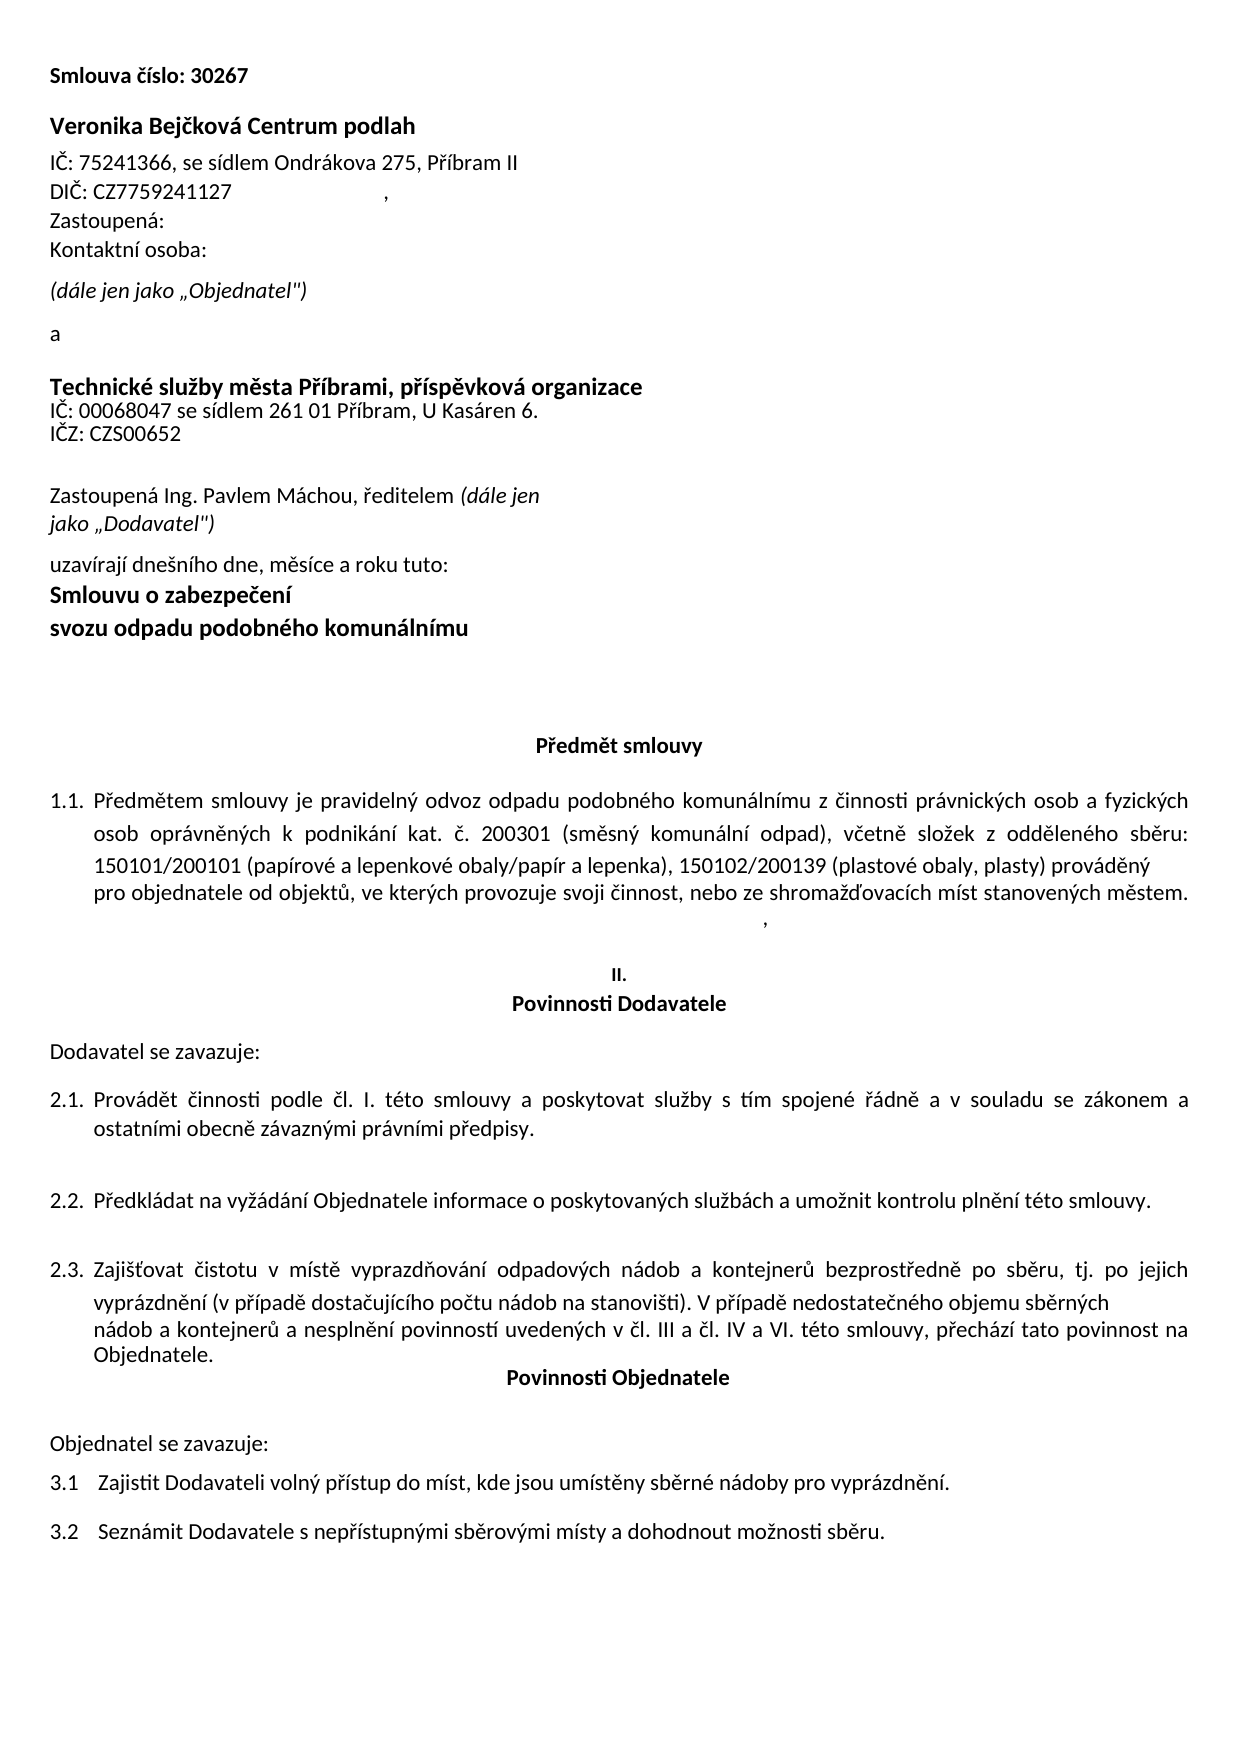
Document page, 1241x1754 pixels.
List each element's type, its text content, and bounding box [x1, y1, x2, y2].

text II. [49, 966, 1189, 986]
text Povinnosti Dodavatele [49, 993, 1189, 1016]
text (dále jen jako „Objednatel") [49, 280, 1191, 303]
text IČ: 00068047 se sídlem 261 01 Příbram, U Kasáren 6. [49, 401, 1191, 423]
text Veronika Bejčková Centrum podlah [49, 115, 1191, 140]
text pro objednatele od objektů, ve kterých provozuje svoji činnost, nebo ze shromažďovacích míst stanovených městem. , [93, 880, 1191, 930]
list Zajišťovat čistotu v místě vyprazdňování odpadových nádob a kontejnerů bezprostředně po sběru, tj. po jejich vyprázdnění (v případě dostačujícího počtu nádob na stanovišti). V případě nedostatečného objemu sběrných [49, 1251, 1191, 1317]
list Předkládat na vyžádání Objednatele informace o poskytovaných službách a umožnit kontrolu plnění této smlouvy. [49, 1191, 1191, 1213]
text IČZ: CZS00652 [49, 423, 1191, 446]
list Předmětem smlouvy je pravidelný odvoz odpadu podobného komunálnímu z činnosti právnických osob a fyzických osob oprávněných k podnikání kat. č. 200301 (směsný komunální odpad), včetně složek z odděleného sběru: 150101/200101 (papírové a lepenkové obaly/papír a lepenka), 150102/200139 (plastové obaly, plasty) prováděný [49, 783, 1191, 880]
text Zastoupená Ing. Pavlem Máchou, ředitelem (dále jen jako „Dodavatel") [49, 481, 545, 537]
text Technické služby města Příbrami, příspěvková organizace [49, 376, 1191, 401]
text Předmět smlouvy [49, 735, 1189, 758]
text Smlouva číslo: 30267 [49, 65, 1191, 88]
text Objednatel se zavazuje: [49, 1433, 1191, 1456]
text Povinnosti Objednatele [49, 1367, 1187, 1390]
list Zajistit Dodavateli volný přístup do míst, kde jsou umístěny sběrné nádoby pro vyprázdnění. [49, 1472, 1191, 1494]
list Seznámit Dodavatele s nepřístupnými sběrovými místy a dohodnout možnosti sběru. [49, 1521, 1191, 1544]
text uzavírají dnešního dne, měsíce a roku tuto: [49, 554, 1191, 577]
text Kontaktní osoba: [49, 234, 1191, 263]
text Dodavatel se zavazuje: [49, 1041, 1191, 1064]
text IČ: 75241366, se sídlem Ondrákova 275, Příbram II DIČ: CZ7759241127 , [49, 147, 545, 205]
text Zastoupená: [49, 205, 1191, 234]
text Smlouvu o zabezpečení [49, 584, 1191, 609]
text nádob a kontejnerů a nesplnění povinností uvedených v čl. III a čl. IV a VI. této smlouvy, přechází tato povinnost na Objednatele. [93, 1317, 1191, 1367]
text a [49, 323, 1191, 346]
list Provádět činnosti podle čl. I. této smlouvy a poskytovat služby s tím spojené řádně a v souladu se zákonem a ostatními obecně závaznými právními předpisy. [49, 1084, 1191, 1142]
text svozu odpadu podobného komunálnímu [49, 616, 1191, 641]
